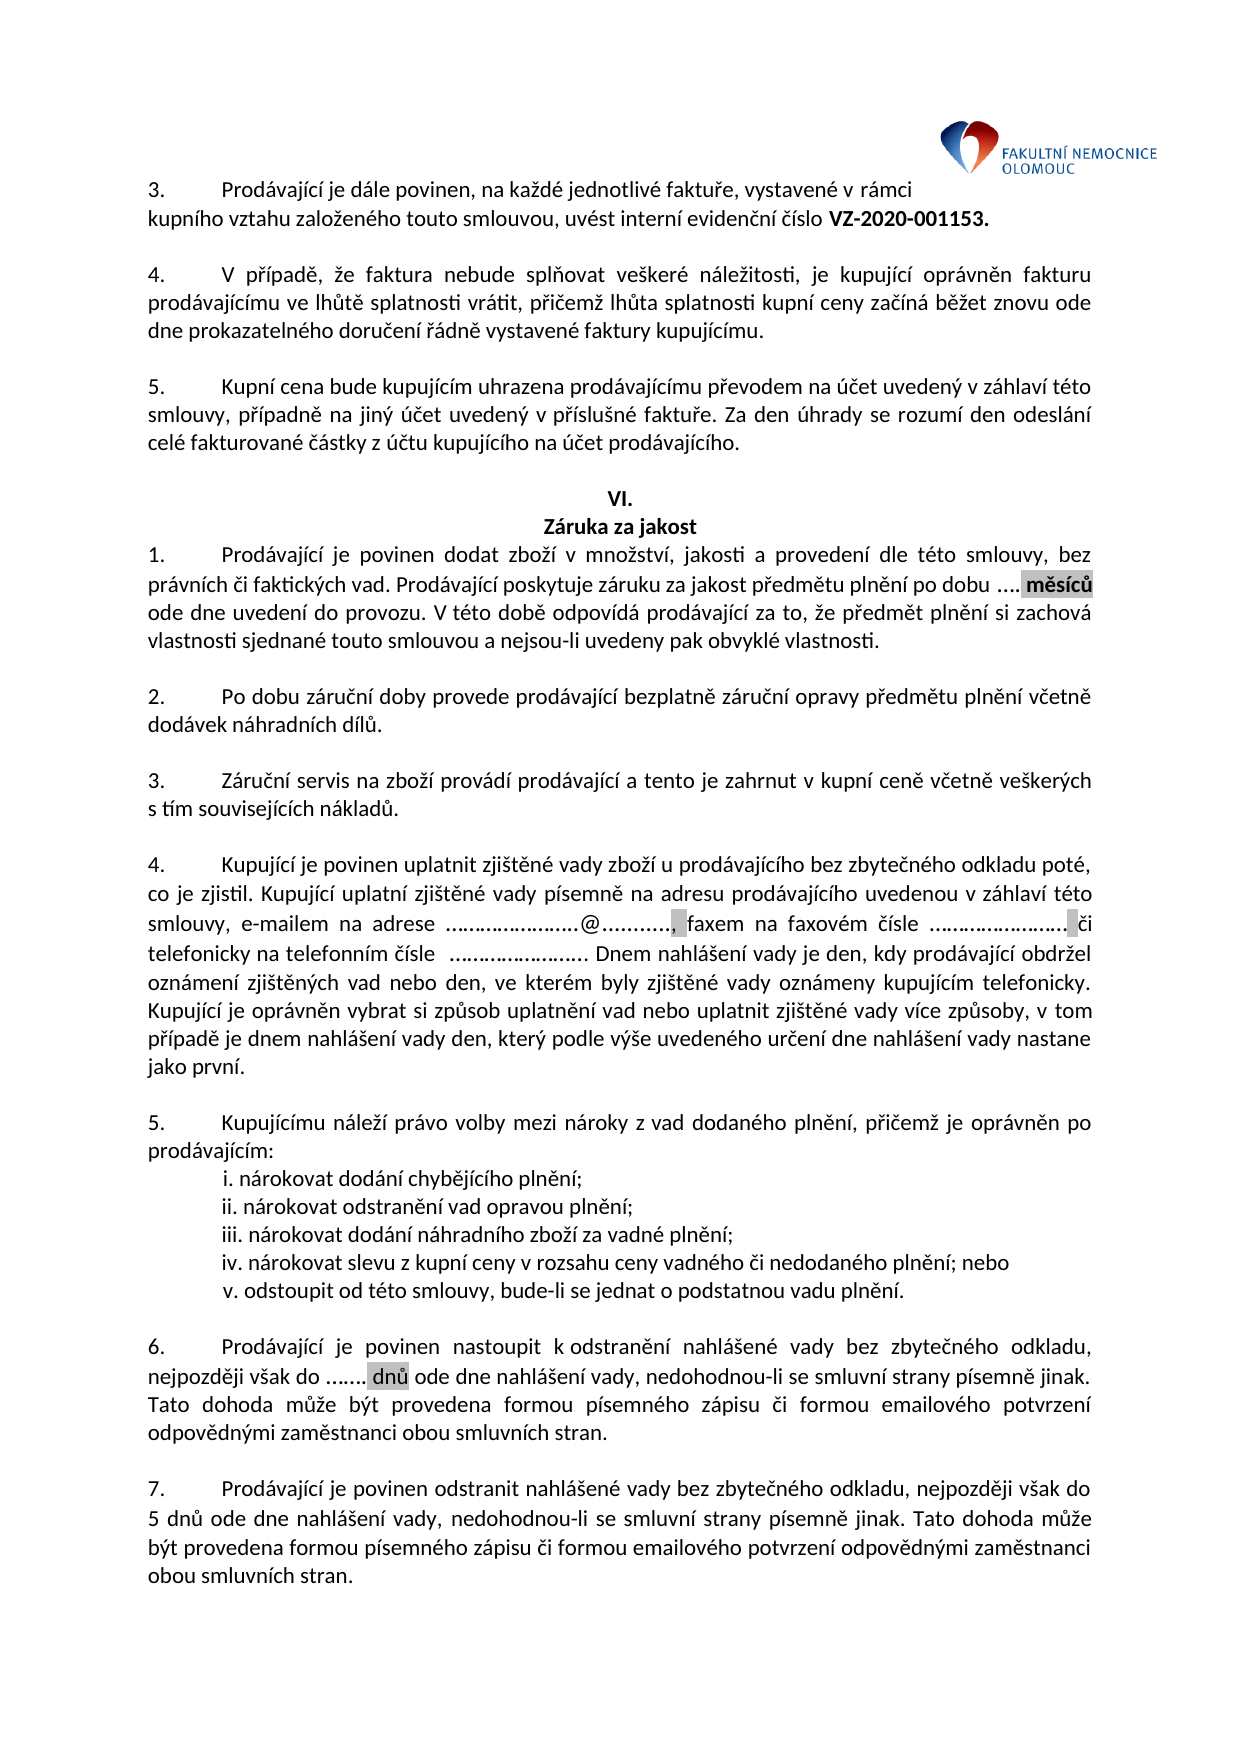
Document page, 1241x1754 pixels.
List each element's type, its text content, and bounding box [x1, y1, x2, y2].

list 1. Prodávající je povinen dodat zboží v množství, jakosti a provedení dle této smlouvy, bez právních či faktických vad. Prodávající poskytuje záruku za jakost předmětu plnění po dobu měsíců ode dne uvedení do provozu. V této době odpovídá prodávající za to, že předmět plnění si zachová vlastnosti sjednané touto smlouvou a nejsou-li uvedeny pak obvyklé vlastnosti. [148, 540, 1093, 654]
list iv. nárokovat slevu z kupní ceny v rozsahu ceny vadného či nedodaného plnění; nebo [148, 1248, 1093, 1276]
list 3. Záruční servis na zboží provádí prodávající a tento je zahrnut v kupní ceně včetně veškerých s tím souvisejících nákladů. [148, 767, 1093, 823]
list v. odstoupit od této smlouvy, bude-li se jednat o podstatnou vadu plnění. [223, 1276, 1093, 1304]
list 2. Po dobu záruční doby provede prodávající bezplatně záruční opravy předmětu plnění včetně dodávek náhradních dílů. [148, 682, 1093, 738]
list i. nárokovat dodání chybějícího plnění; [223, 1164, 1093, 1192]
list 5. Kupní cena bude kupujícím uhrazena prodávajícímu převodem na účet uvedený v záhlaví této smlouvy, případně na jiný účet uvedený v příslušné faktuře. Za den úhrady se rozumí den odeslání celé fakturované částky z účtu kupujícího na účet prodávajícího. [148, 372, 1093, 456]
text Záruka za jakost [148, 512, 1093, 540]
list 3. Prodávající je dále povinen, na každé jednotlivé faktuře, vystavené v rámci kupního vztahu založeného touto smlouvou, uvést interní evidenční číslo VZ-2020-001153. [148, 176, 1093, 232]
list 4. V případě, že faktura nebude splňovat veškeré náležitosti, je kupující oprávněn fakturu prodávajícímu ve lhůtě splatnosti vrátit, přičemž lhůta splatnosti kupní ceny začíná běžet znovu ode dne prokazatelného doručení řádně vystavené faktury kupujícímu. [148, 260, 1093, 344]
list ii. nárokovat odstranění vad opravou plnění; [148, 1192, 1093, 1220]
list 7. Prodávající je povinen odstranit nahlášené vady bez zbytečného odkladu, nejpozději však do 5 dnů ode dne nahlášení vady, nedohodnou-li se smluvní strany písemně jinak. Tato dohoda může být provedena formou písemného zápisu či formou emailového potvrzení odpovědnými zaměstnanci obou smluvních stran. [148, 1474, 1093, 1589]
list iii. nárokovat dodání náhradního zboží za vadné plnění; [148, 1220, 1093, 1248]
text VI. [148, 484, 1093, 512]
list 4. Kupující je povinen uplatnit zjištěné vady zboží u prodávajícího bez zbytečného odkladu poté, co je zjistil. Kupující uplatní zjištěné vady písemně na adresu prodávajícího uvedenou v záhlaví této smlouvy, e-mailem na adrese , faxem na faxovém čísle či telefonicky na telefonním čísle. Dnem nahlášení vady je den, kdy prodávající obdržel oznámení zjištěných vad nebo den, ve kterém byly zjištěné vady oznámeny kupujícím telefonicky. Kupující je oprávněn vybrat si způsob uplatnění vad nebo uplatnit zjištěné vady více způsoby, v tom případě je dnem nahlášení vady den, který podle výše uvedeného určení dne nahlášení vady nastane jako první. [148, 851, 1093, 1080]
list 5. Kupujícímu náleží právo volby mezi nároky z vad dodaného plnění, přičemž je oprávněn po prodávajícím: [148, 1108, 1093, 1164]
list 6. Prodávající je povinen nastoupit k odstranění nahlášené vady bez zbytečného odkladu, nejpozději však do dnů ode dne nahlášení vady, nedohodnou-li se smluvní strany písemně jinak. Tato dohoda může být provedena formou písemného zápisu či formou emailového potvrzení odpovědnými zaměstnanci obou smluvních stran. [148, 1332, 1093, 1447]
